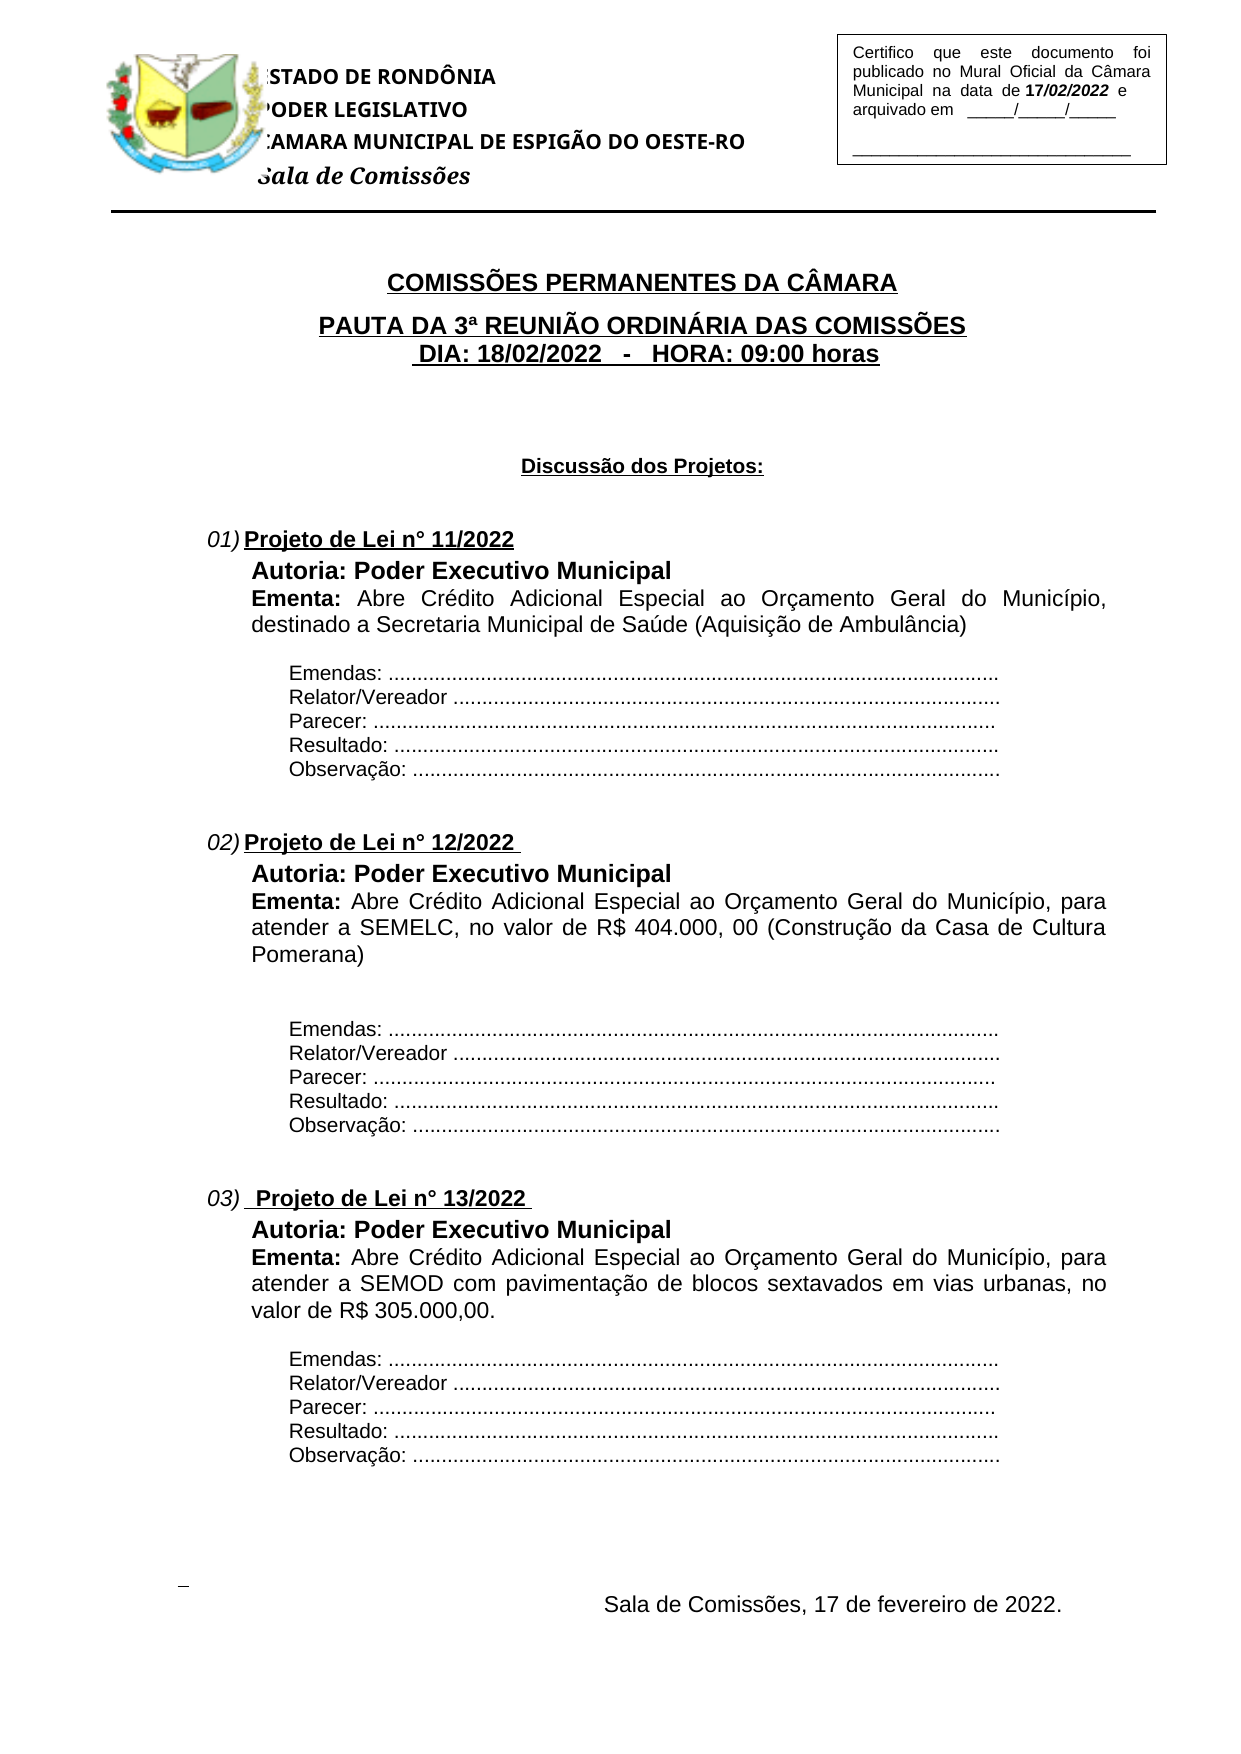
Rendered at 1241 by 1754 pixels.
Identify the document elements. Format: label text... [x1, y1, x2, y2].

text Relator/Vereador ............................................................................................... [288, 1041, 1107, 1065]
list Projeto de Lei n° 12/2022 [207, 829, 1107, 855]
text Observação: ...................................................................................................... [288, 1113, 1107, 1137]
list Ementa: Abre Crédito Adicional Especial ao Orçamento Geral do Município, para atender a SEMELC, no valor de R$ 404.000, 00 (Construção da Casa de Cultura Pomerana) [251, 888, 1107, 967]
text Parecer: ............................................................................................................ [288, 1395, 1107, 1419]
text DIA: 18/02/2022 - HORA: 09:00 horas [177, 339, 1107, 368]
text Parecer: ............................................................................................................ [288, 1065, 1107, 1089]
text Emendas: .......................................................................................................... [288, 1017, 1107, 1041]
list Projeto de Lei n° 11/2022 [207, 526, 1107, 552]
text Relator/Vereador ............................................................................................... [288, 685, 1107, 709]
text Resultado: ......................................................................................................... [288, 1089, 1107, 1113]
text Observação: ...................................................................................................... [288, 757, 1107, 781]
text Sala de Comissões, 17 de fevereiro de 2022. [177, 1591, 1107, 1617]
text Parecer: ............................................................................................................ [288, 709, 1107, 733]
text PAUTA DA 3ª REUNIÃO ORDINÁRIA DAS COMISSÕES [177, 311, 1107, 339]
text Discussão dos Projetos: [177, 454, 1107, 478]
text Emendas: .......................................................................................................... [288, 661, 1107, 685]
list Ementa: Abre Crédito Adicional Especial ao Orçamento Geral do Município, para atender a SEMOD com pavimentação de blocos sextavados em vias urbanas, no valor de R$ 305.000,00. [251, 1244, 1107, 1323]
text Relator/Vereador ............................................................................................... [288, 1371, 1107, 1395]
text Emendas: .......................................................................................................... [288, 1347, 1107, 1371]
text Autoria: Poder Executivo Municipal [177, 859, 1107, 888]
text Observação: ...................................................................................................... [288, 1443, 1107, 1467]
text Resultado: ......................................................................................................... [288, 1419, 1107, 1443]
list Projeto de Lei n° 13/2022 [207, 1185, 1107, 1211]
list Ementa: Abre Crédito Adicional Especial ao Orçamento Geral do Município, destinado a Secretaria Municipal de Saúde (Aquisição de Ambulância) [251, 584, 1107, 637]
text Autoria: Poder Executivo Municipal [177, 556, 1107, 584]
text Autoria: Poder Executivo Municipal [177, 1215, 1107, 1244]
text COMISSÕES PERMANENTES DA CÂMARA [177, 268, 1107, 296]
text Resultado: ......................................................................................................... [288, 733, 1107, 757]
